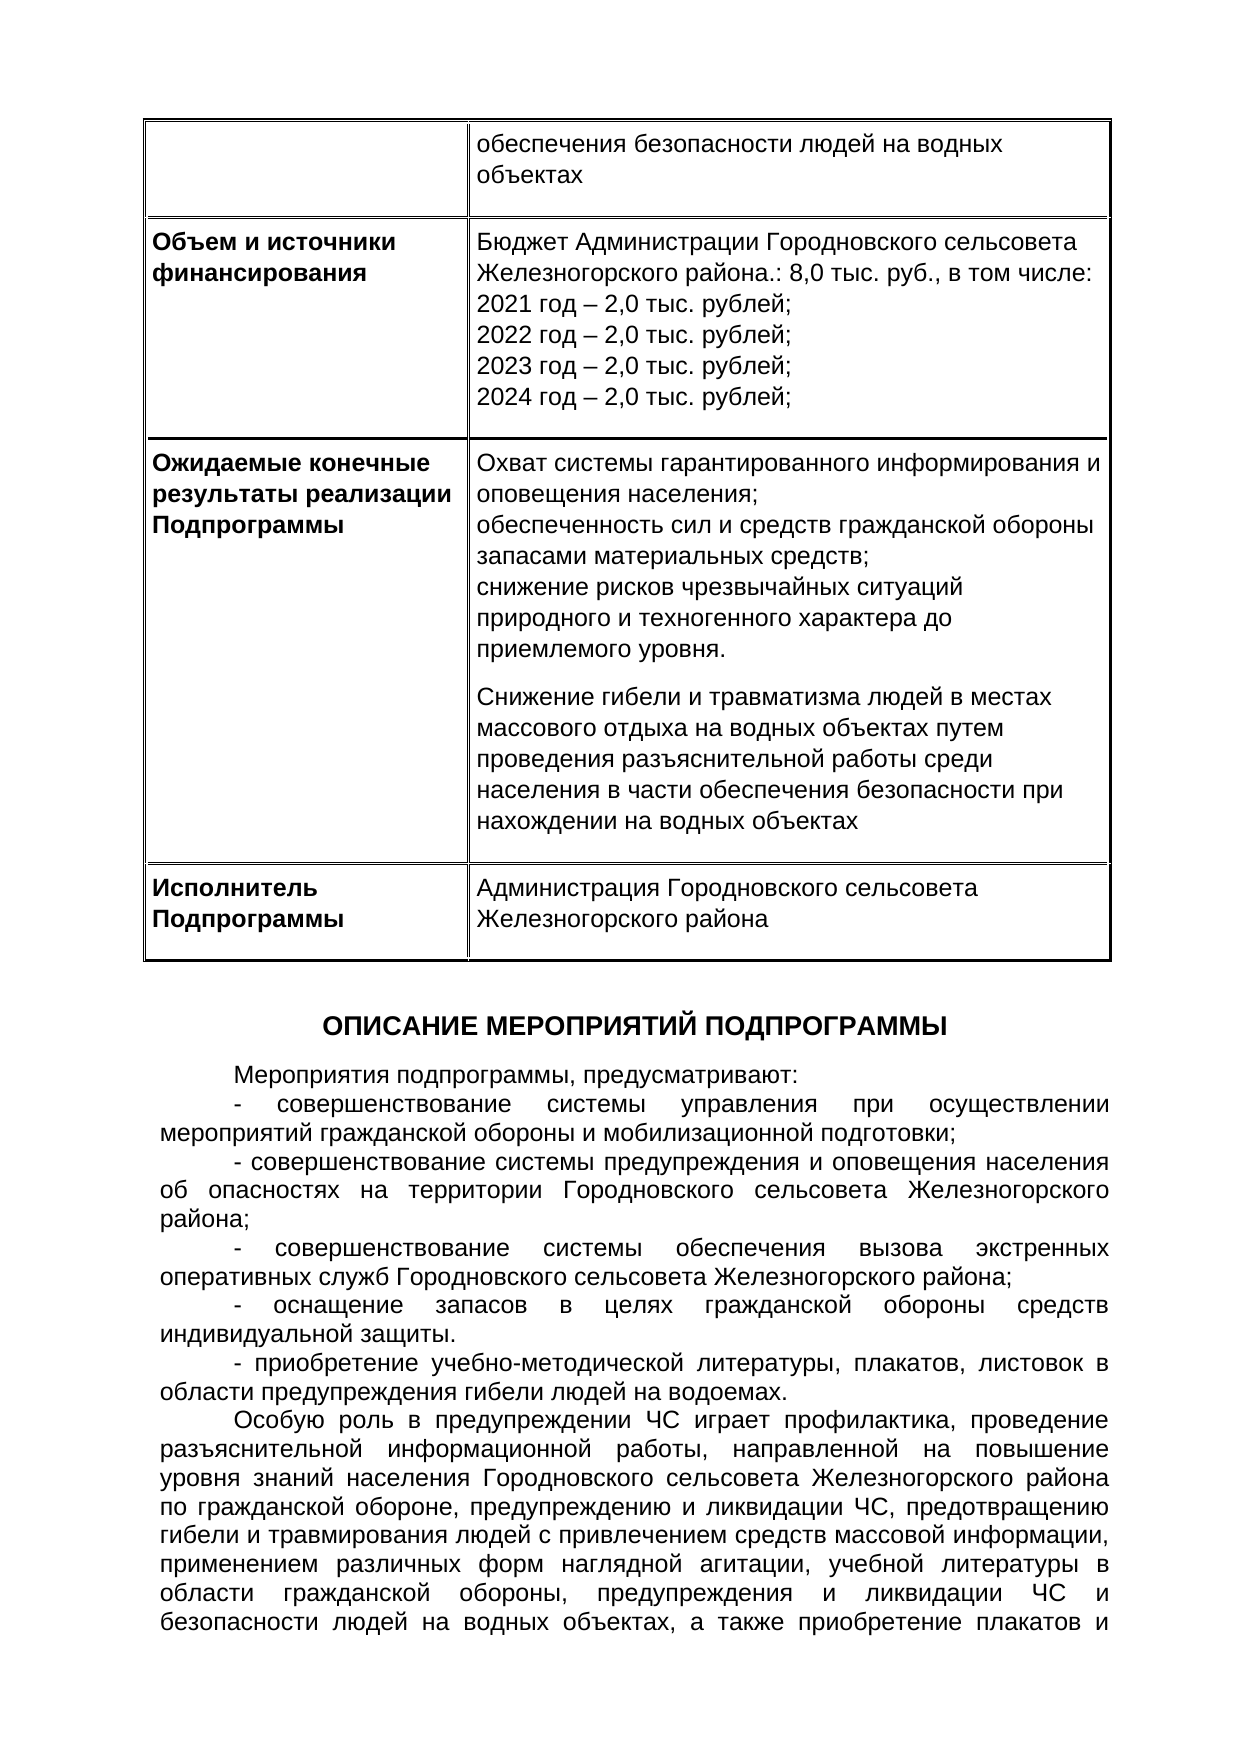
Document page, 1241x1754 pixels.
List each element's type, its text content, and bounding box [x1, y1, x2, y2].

text Мероприятия подпрограммы, предусматривают: [159, 1060, 1110, 1089]
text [159, 1405, 1110, 1635]
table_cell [146, 122, 468, 216]
text ОПИСАНИЕ МЕРОПРИЯТИЙ ПОДПРОГРАММЫ [159, 1010, 1110, 1041]
text - приобретение учебно-методической литературы, плакатов, листовок в области предупреждения гибели людей на водоемах. [159, 1348, 1110, 1405]
text - совершенствование системы обеспечения вызова экстренных оперативных служб Городновского сельсовета Железногорского района; [159, 1233, 1110, 1290]
table_cell Охват системы гарантированного информирования и оповещения населения; обеспеченность сил и средств гражданской обороны запасами материальных средств; снижение рисков чрезвычайных ситуаций природного и техногенного характера до приемлемого уровня. Снижение гибели и травматизма людей в местах массового отдыха на водных объектах путем проведения разъяснительной работы среди населения в части обеспечения безопасности при нахождении на водных объектах [470, 437, 1109, 862]
text - совершенствование системы предупреждения и оповещения населения об опасностях на территории Городновского сельсовета Железногорского района; [159, 1147, 1110, 1233]
table_cell Объем и источники финансирования [144, 216, 468, 437]
table_cell Администрация Городновского сельсовета Железногорского района [469, 862, 1111, 959]
text - совершенствование системы управления при осуществлении мероприятий гражданской обороны и мобилизационной подготовки; [159, 1089, 1110, 1147]
text - оснащение запасов в целях гражданской обороны средств индивидуальной защиты. [159, 1290, 1110, 1348]
table_cell Бюджет Администрации Городновского сельсовета Железногорского района.: 8,0 тыс. руб., в том числе: 2021 год – 2,0 тыс. рублей; 2022 год – 2,0 тыс. рублей; 2023 год – 2,0 тыс. рублей; 2024 год – 2,0 тыс. рублей; [469, 216, 1111, 437]
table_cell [469, 122, 1109, 216]
table_cell Исполнитель Подпрограммы [144, 862, 468, 959]
table_cell Ожидаемые конечные результаты реализации Подпрограммы [146, 437, 467, 862]
